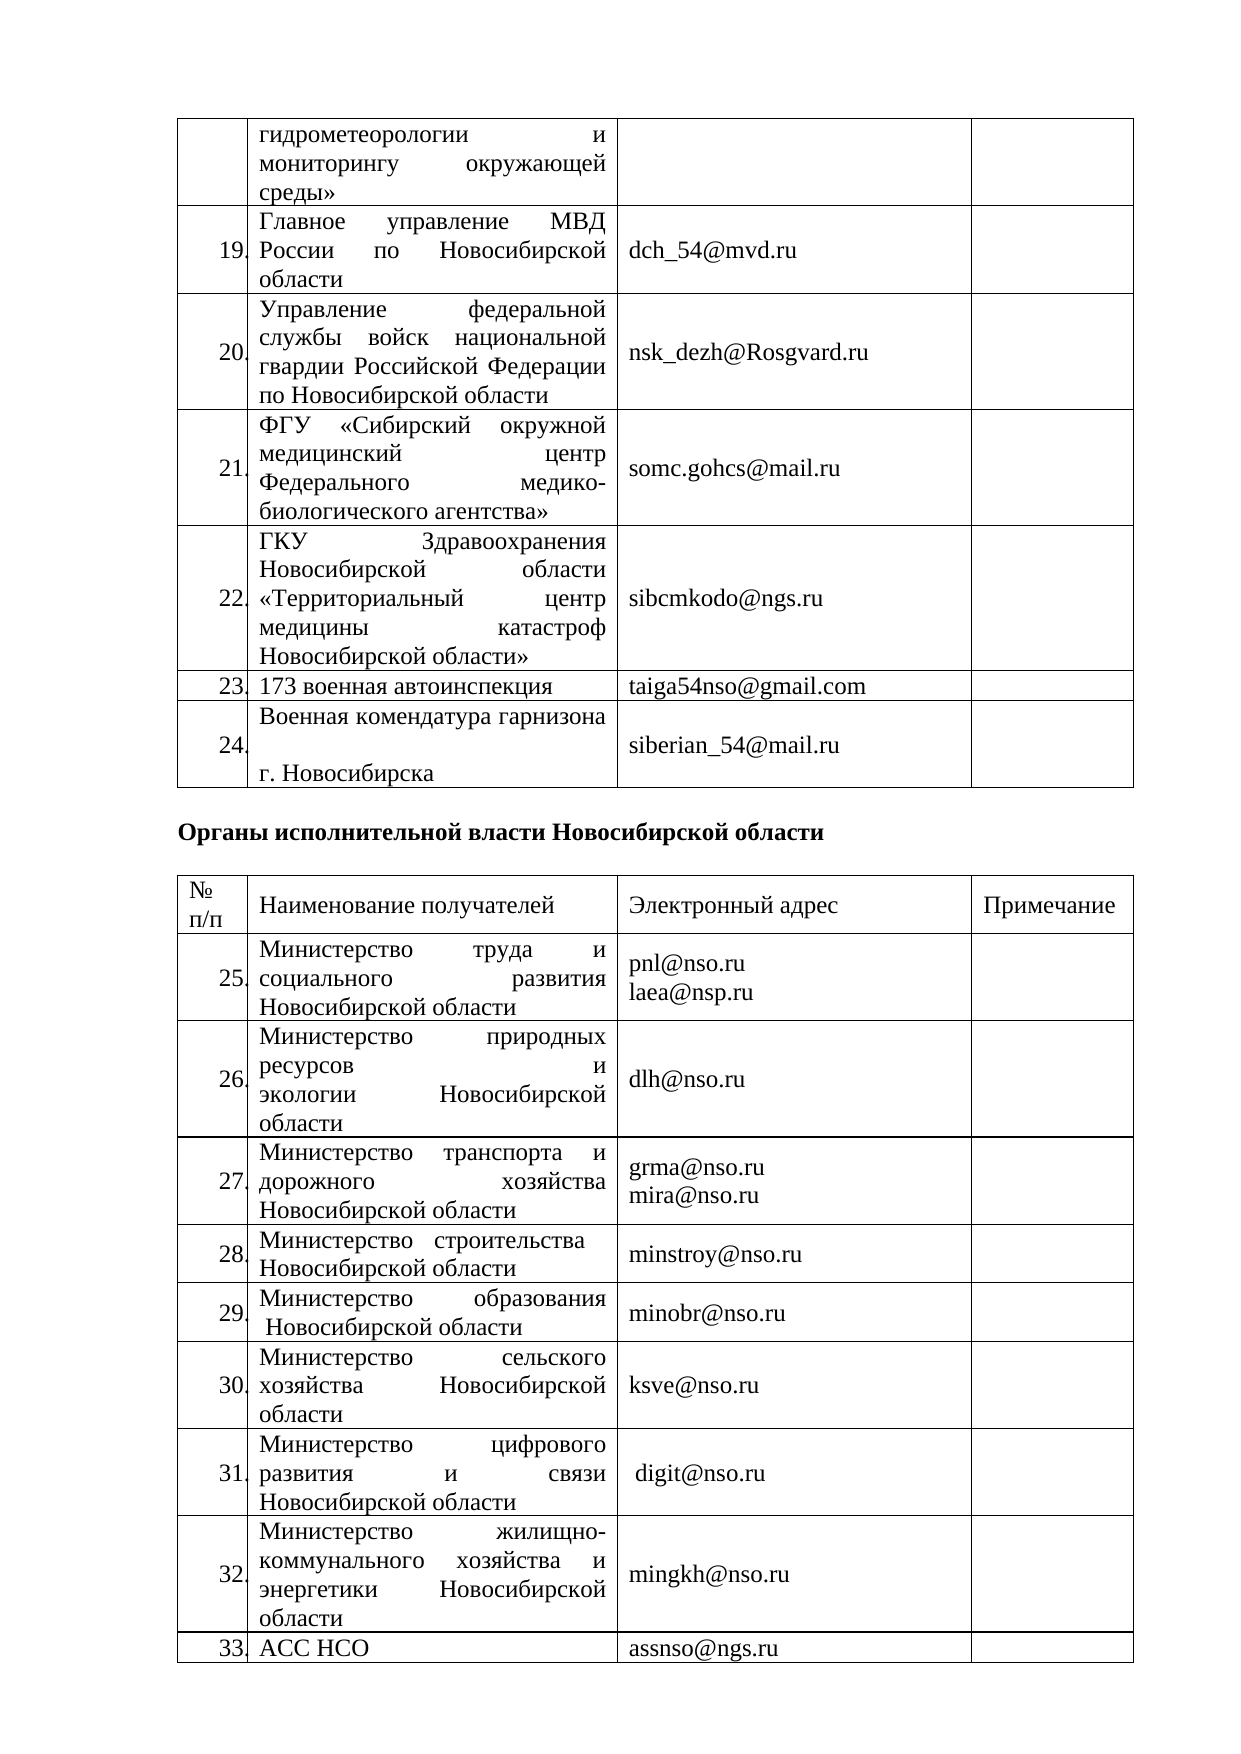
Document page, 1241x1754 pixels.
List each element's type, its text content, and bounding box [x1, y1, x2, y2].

table_cell [972, 1021, 1133, 1136]
table_cell ksve@nso.ru [618, 1342, 971, 1428]
table_cell [972, 701, 1133, 787]
table_header Электронный адрес [618, 876, 971, 933]
table_cell digit@nso.ru [618, 1429, 971, 1515]
table_cell [178, 410, 247, 525]
table_cell [178, 1021, 247, 1136]
table_cell [178, 1138, 247, 1224]
table_cell [972, 1429, 1133, 1515]
table_cell [178, 119, 247, 205]
table_cell [178, 526, 247, 669]
table_cell dch_54@mvd.ru [618, 206, 971, 293]
table_cell [178, 1342, 247, 1428]
table_cell [178, 1283, 247, 1341]
table_cell Министерство жилищно-коммунального хозяйства и энергетики Новосибирской области [248, 1516, 617, 1631]
table_cell Министерство цифрового развития и связи Новосибирской области [248, 1429, 617, 1515]
table_cell [972, 671, 1133, 700]
table_cell [972, 410, 1133, 525]
table_header № п/п [178, 876, 247, 933]
table_cell siberian_54@mail.ru [618, 701, 971, 787]
table_cell [178, 294, 247, 409]
table_cell ФГУ «Сибирский окружной медицинский центр Федерального медико-биологического агентства» [248, 410, 617, 525]
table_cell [618, 119, 971, 205]
table_cell АСС НСО [248, 1633, 617, 1662]
table_cell [972, 1283, 1133, 1341]
table_cell [972, 119, 1133, 205]
table_cell 173 военная автоинспекция [248, 671, 617, 700]
table_cell mingkh@nso.ru [618, 1516, 971, 1631]
table_cell [178, 671, 247, 700]
table_cell Министерство природных ресурсов и экологии Новосибирской области [248, 1021, 617, 1136]
table_cell Министерство строительства Новосибирской области [248, 1225, 617, 1282]
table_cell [248, 119, 617, 205]
table_header Примечание [972, 876, 1133, 933]
table_header Наименование получателей [248, 876, 617, 933]
table_cell Министерство труда и социального развития Новосибирской области [248, 934, 617, 1020]
table_cell pnl@nso.ru laea@nsp.ru [618, 934, 971, 1020]
table_cell [972, 1225, 1133, 1282]
table_cell [178, 1516, 247, 1631]
table_cell Министерство образования Новосибирской области [248, 1283, 617, 1341]
table_cell Военная комендатура гарнизона г. Новосибирска [248, 701, 617, 787]
table_cell Министерство транспорта и дорожного хозяйства Новосибирской области [248, 1138, 617, 1224]
table_cell [178, 1633, 247, 1662]
table_cell Министерство сельского хозяйства Новосибирской области [248, 1342, 617, 1428]
table_cell [178, 934, 247, 1020]
table_cell dlh@nso.ru [618, 1021, 971, 1136]
table_cell [972, 206, 1133, 293]
table_cell [972, 1342, 1133, 1428]
table_cell [972, 1516, 1133, 1631]
table_cell assnso@ngs.ru [618, 1633, 971, 1662]
table_cell [972, 1138, 1133, 1224]
table_cell [972, 294, 1133, 409]
table_cell Главное управление МВД России по Новосибирской области [248, 206, 617, 293]
table_cell taiga54nso@gmail.com [618, 671, 971, 700]
table_cell [972, 1633, 1133, 1662]
table_cell [972, 526, 1133, 669]
table_cell [178, 1225, 247, 1282]
table_cell [178, 206, 247, 293]
table_cell ГКУ Здравоохранения Новосибирской области «Территориальный центр медицины катастроф Новосибирской области» [248, 526, 617, 669]
table_cell somc.gohcs@mail.ru [618, 410, 971, 525]
table_cell minobr@nso.ru [618, 1283, 971, 1341]
table_cell nsk_dezh@Rosgvard.ru [618, 294, 971, 409]
table_cell grma@nso.ru mira@nso.ru [618, 1138, 971, 1224]
table_cell minstroy@nso.ru [618, 1225, 971, 1282]
text Органы исполнительной власти Новосибирской области [177, 817, 1122, 846]
table_cell [178, 1429, 247, 1515]
table_cell sibcmkodo@ngs.ru [618, 526, 971, 669]
table_cell [972, 934, 1133, 1020]
table_cell [178, 701, 247, 787]
table_cell Управление федеральной службы войск национальной гвардии Российской Федерации по Новосибирской области [248, 294, 617, 409]
